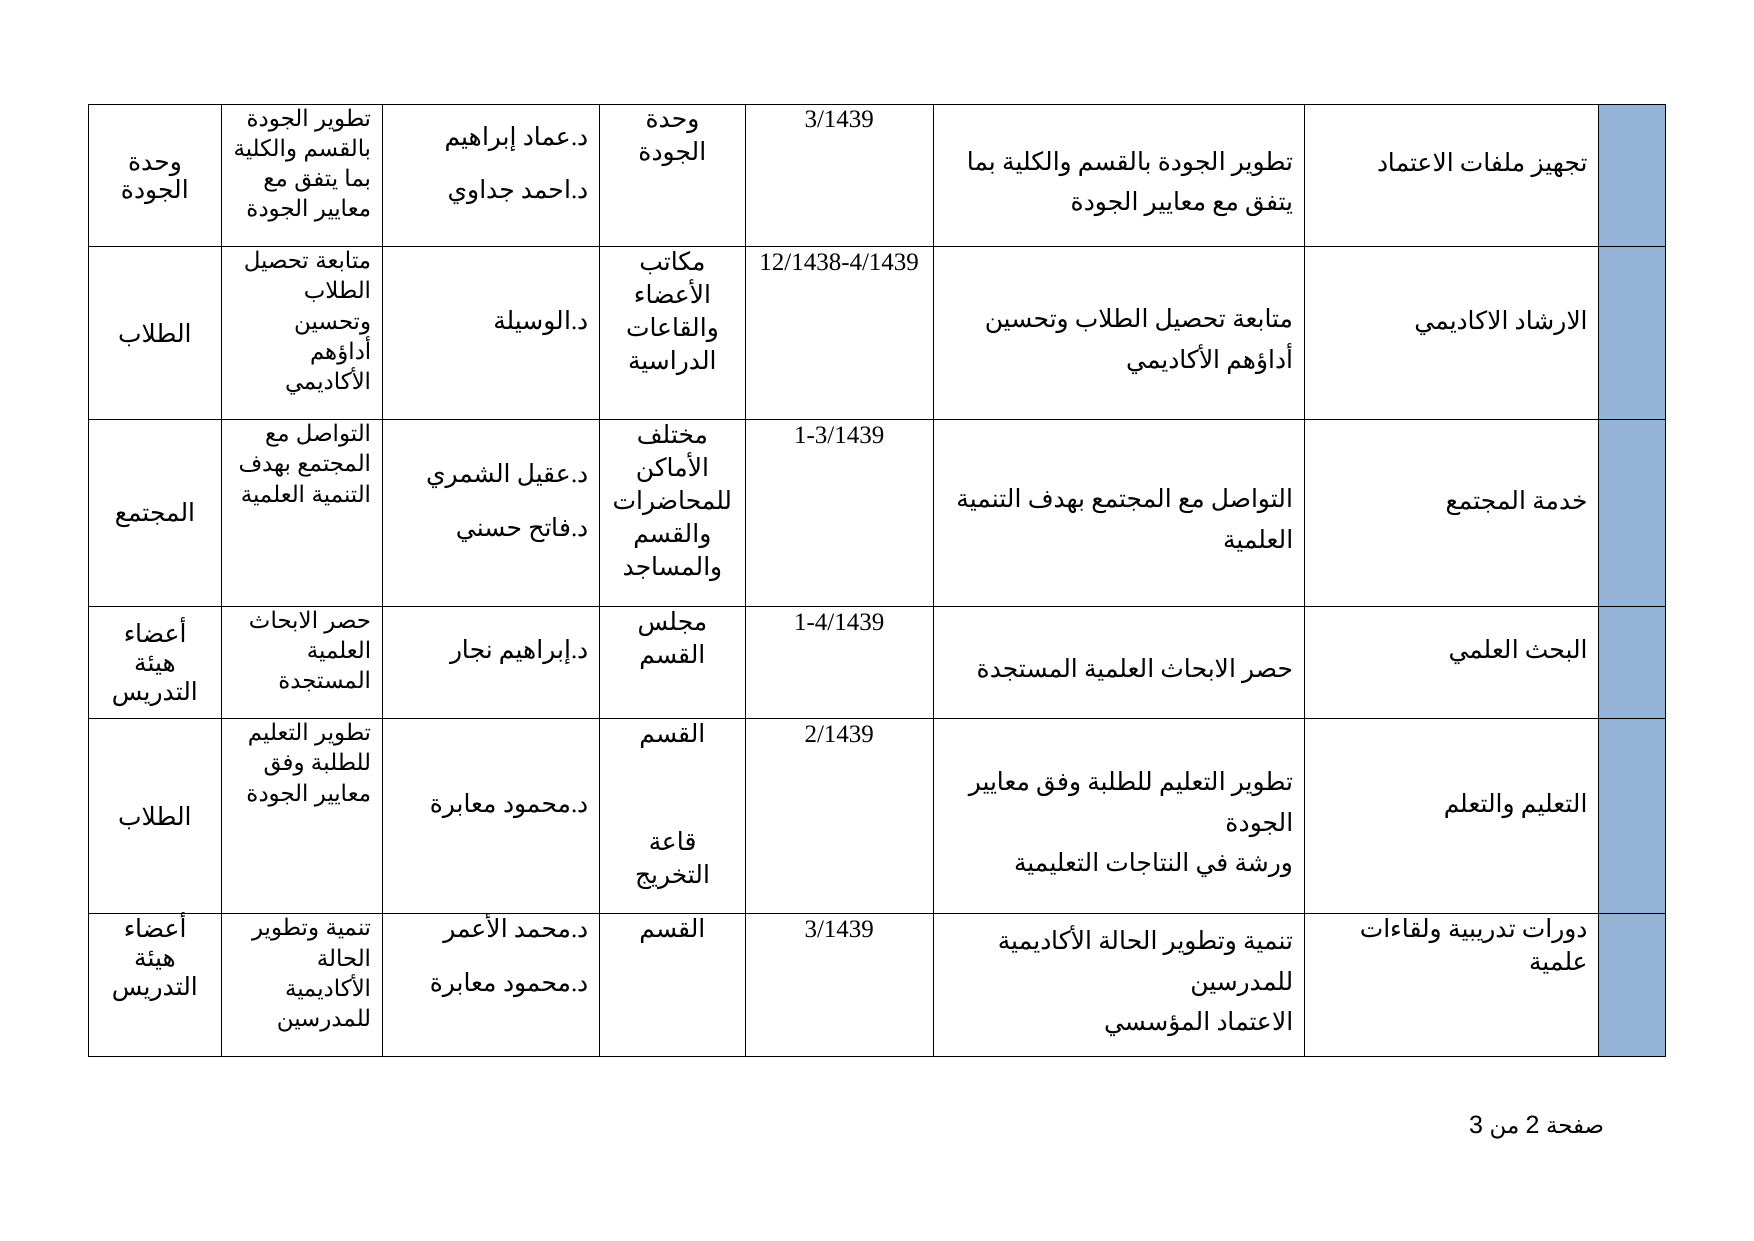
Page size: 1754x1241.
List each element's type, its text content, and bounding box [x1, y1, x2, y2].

table_cell القسم قاعة التخريج [600, 719, 745, 913]
table_cell 2/1439 [746, 719, 933, 913]
table_cell التعليم والتعلم [1305, 719, 1598, 913]
table_cell مكاتب الأعضاء والقاعات الدراسية [600, 247, 745, 419]
table_cell حصر الابحاث العلمية المستجدة [934, 607, 1304, 718]
table_cell الطلاب [89, 247, 221, 419]
table_cell د.عماد إبراهيم د.احمد جداوي [383, 105, 599, 246]
table_cell التواصل مع المجتمع بهدف التنمية العلمية [934, 420, 1304, 606]
table_cell [1599, 420, 1665, 606]
table_cell تطوير الجودة بالقسم والكلية بما يتفق مع معايير الجودة [222, 105, 382, 246]
table_cell [1599, 607, 1665, 718]
table_cell د.إبراهيم نجار [383, 607, 599, 718]
table_cell الارشاد الاكاديمي [1305, 247, 1598, 419]
table_cell [1599, 105, 1665, 246]
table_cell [934, 914, 1304, 1056]
table_cell 1-4/1439 [746, 607, 933, 718]
table_cell تطوير التعليم للطلبة وفق معايير الجودة [222, 719, 382, 913]
table_cell د.عقيل الشمري د.فاتح حسني [383, 420, 599, 606]
table_cell متابعة تحصيل الطلاب وتحسين أداؤهم الأكاديمي [222, 247, 382, 419]
table_cell تطوير التعليم للطلبة وفق معايير الجودة ورشة في النتاجات التعليمية [934, 719, 1304, 913]
table_cell [1599, 247, 1665, 419]
table_cell د.الوسيلة [383, 247, 599, 419]
table_cell 1-3/1439 [746, 420, 933, 606]
table_cell تجهيز ملفات الاعتماد [1305, 105, 1598, 246]
table_cell مختلف الأماكن للمحاضرات والقسم والمساجد [600, 420, 745, 606]
table_cell [1599, 914, 1665, 1056]
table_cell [1305, 914, 1598, 1056]
table_cell البحث العلمي [1305, 607, 1598, 718]
table_cell أعضاء هيئة التدريس [89, 914, 221, 1056]
table_cell وحدة الجودة [89, 105, 221, 246]
table_cell د.محمود معابرة [383, 719, 599, 913]
table_cell 3/1439 [746, 105, 933, 246]
table_cell 3/1439 [746, 914, 933, 1056]
table_cell تطوير الجودة بالقسم والكلية بما يتفق مع معايير الجودة [934, 105, 1304, 246]
table_cell القسم [600, 914, 745, 1056]
table_cell 12/1438-4/1439 [746, 247, 933, 419]
table_cell [1599, 719, 1665, 913]
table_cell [383, 914, 599, 1056]
table_cell متابعة تحصيل الطلاب وتحسين أداؤهم الأكاديمي [934, 247, 1304, 419]
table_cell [222, 914, 382, 1056]
table_cell أعضاء هيئة التدريس [89, 607, 221, 718]
table_cell وحدة الجودة [600, 105, 745, 246]
table_cell خدمة المجتمع [1305, 420, 1598, 606]
table_cell التواصل مع المجتمع بهدف التنمية العلمية [222, 420, 382, 606]
table_cell مجلس القسم [600, 607, 745, 718]
table_cell المجتمع [89, 420, 221, 606]
table_cell الطلاب [89, 719, 221, 913]
table_cell حصر الابحاث العلمية المستجدة [222, 607, 382, 718]
